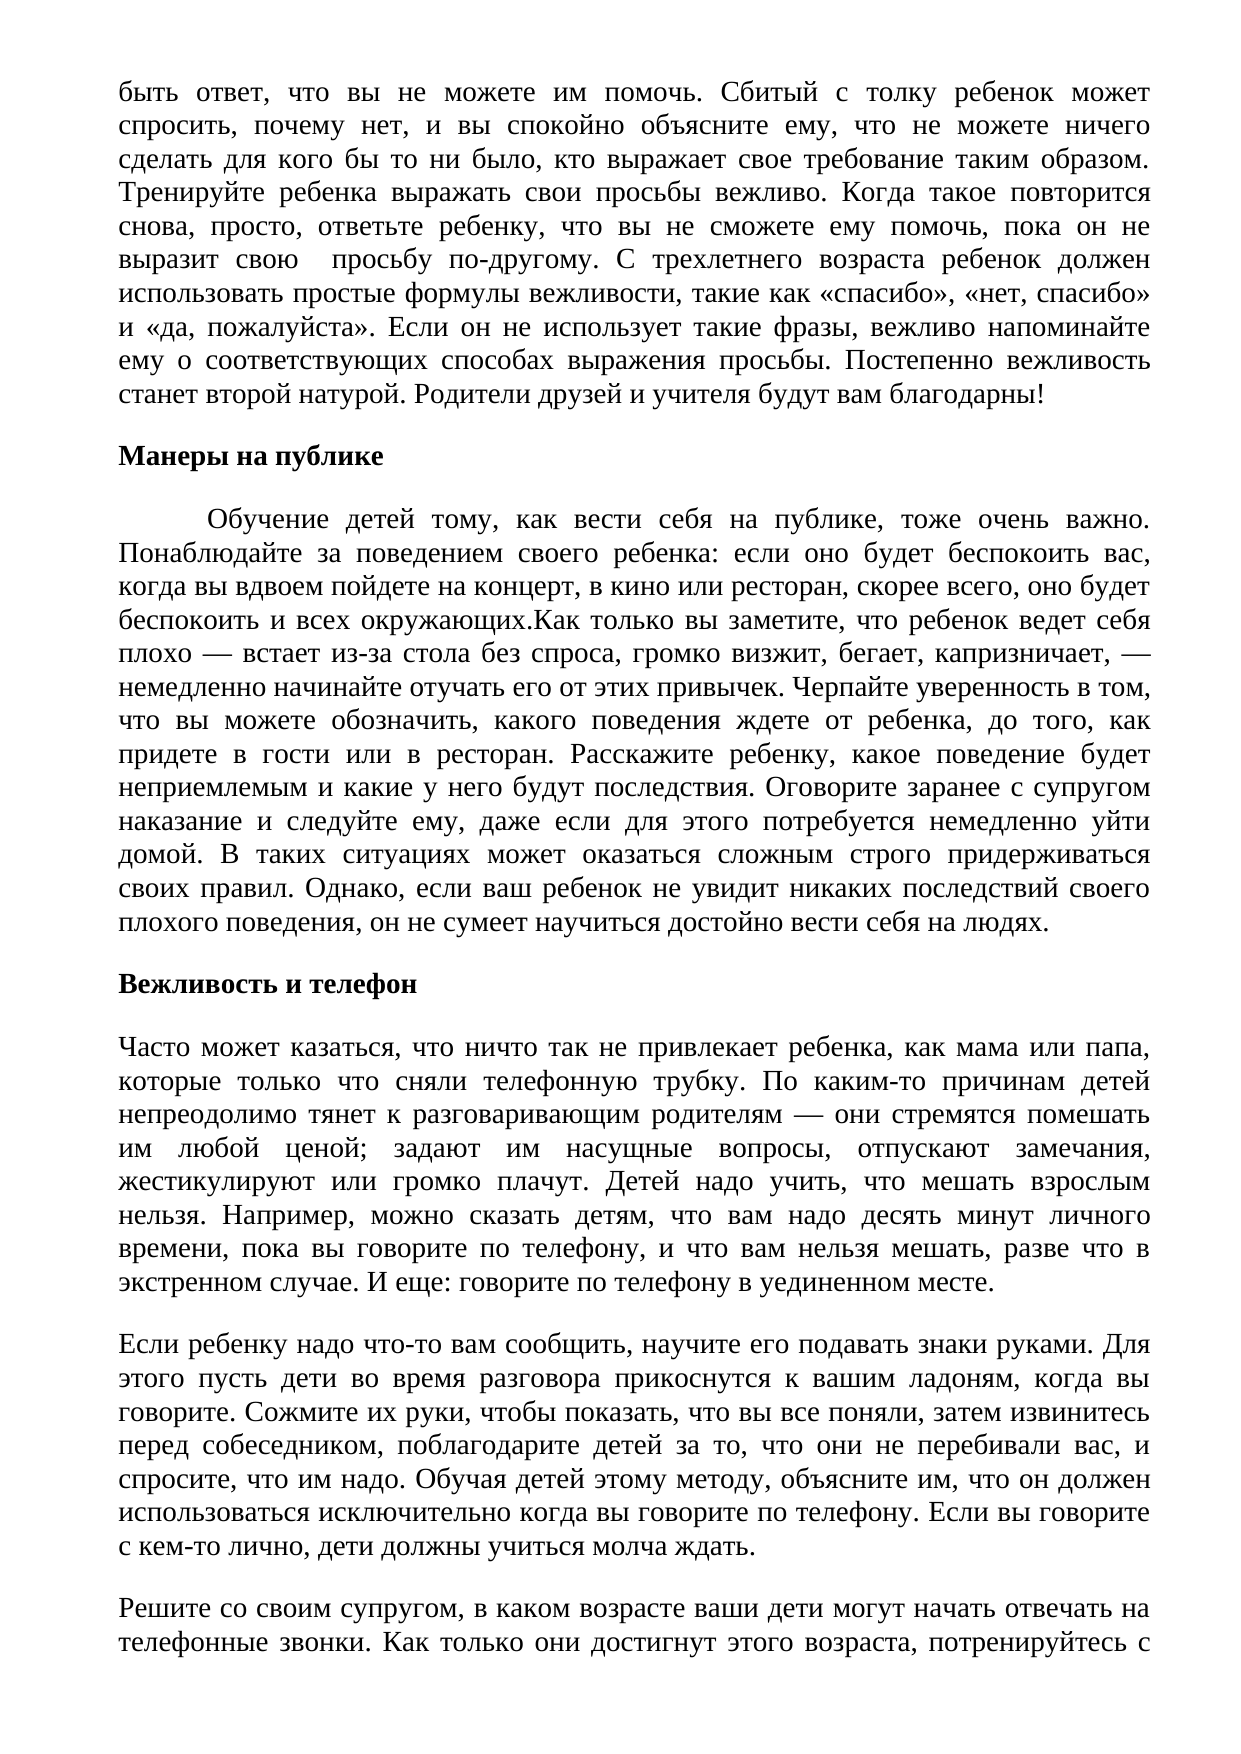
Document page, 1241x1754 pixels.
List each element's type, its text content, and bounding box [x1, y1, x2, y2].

text Вежливость и телефон [118, 966, 1152, 1000]
text Обучение детей тому, как вести себя на публике, тоже очень важно. Понаблюдайте за поведением своего ребенка: если оно будет беспокоить вас, когда вы вдвоем пойдете на концерт, в кино или ресторан, скорее всего, оно будет беспокоить и всех окружающих.Как только вы заметите, что ребенок ведет себя плохо — встает из-за стола без спроса, громко визжит, бегает, капризничает, — немедленно начинайте отучать его от этих привычек. Черпайте уверенность в том, что вы можете обозначить, какого поведения ждете от ребенка, до того, как придете в гости или в ресторан. Расскажите ребенку, какое поведение будет неприемлемым и какие у него будут последствия. Оговорите заранее с супругом наказание и следуйте ему, даже если для этого потребуется немедленно уйти домой. В таких ситуациях может оказаться сложным строго придерживаться своих правил. Однако, если ваш ребенок не увидит никаких последствий своего плохого поведения, он не сумеет научиться достойно вести себя на людях. [118, 501, 1152, 937]
text Манеры на публике [118, 438, 1152, 472]
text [118, 1591, 1152, 1658]
text Часто может казаться, что ничто так не привлекает ребенка, как мама или папа, которые только что сняли телефонную трубку. По каким-то причинам детей непреодолимо тянет к разговаривающим родителям — они стремятся помешать им любой ценой; задают им насущные вопросы, отпускают замечания, жестикулируют или громко плачут. Детей надо учить, что мешать взрослым нельзя. Например, можно сказать детям, что вам надо десять минут личного времени, пока вы говорите по телефону, и что вам нельзя мешать, разве что в экстренном случае. И еще: говорите по телефону в уединенном месте. [118, 1029, 1152, 1297]
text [118, 74, 1152, 409]
text Если ребенку надо что-то вам сообщить, научите его подавать знаки руками. Для этого пусть дети во время разговора прикоснутся к вашим ладоням, когда вы говорите. Сожмите их руки, чтобы показать, что вы все поняли, затем извинитесь перед собеседником, поблагодарите детей за то, что они не перебивали вас, и спросите, что им надо. Обучая детей этому методу, объясните им, что он должен использоваться исключительно когда вы говорите по телефону. Если вы говорите с кем-то лично, дети должны учиться молча ждать. [118, 1327, 1152, 1561]
